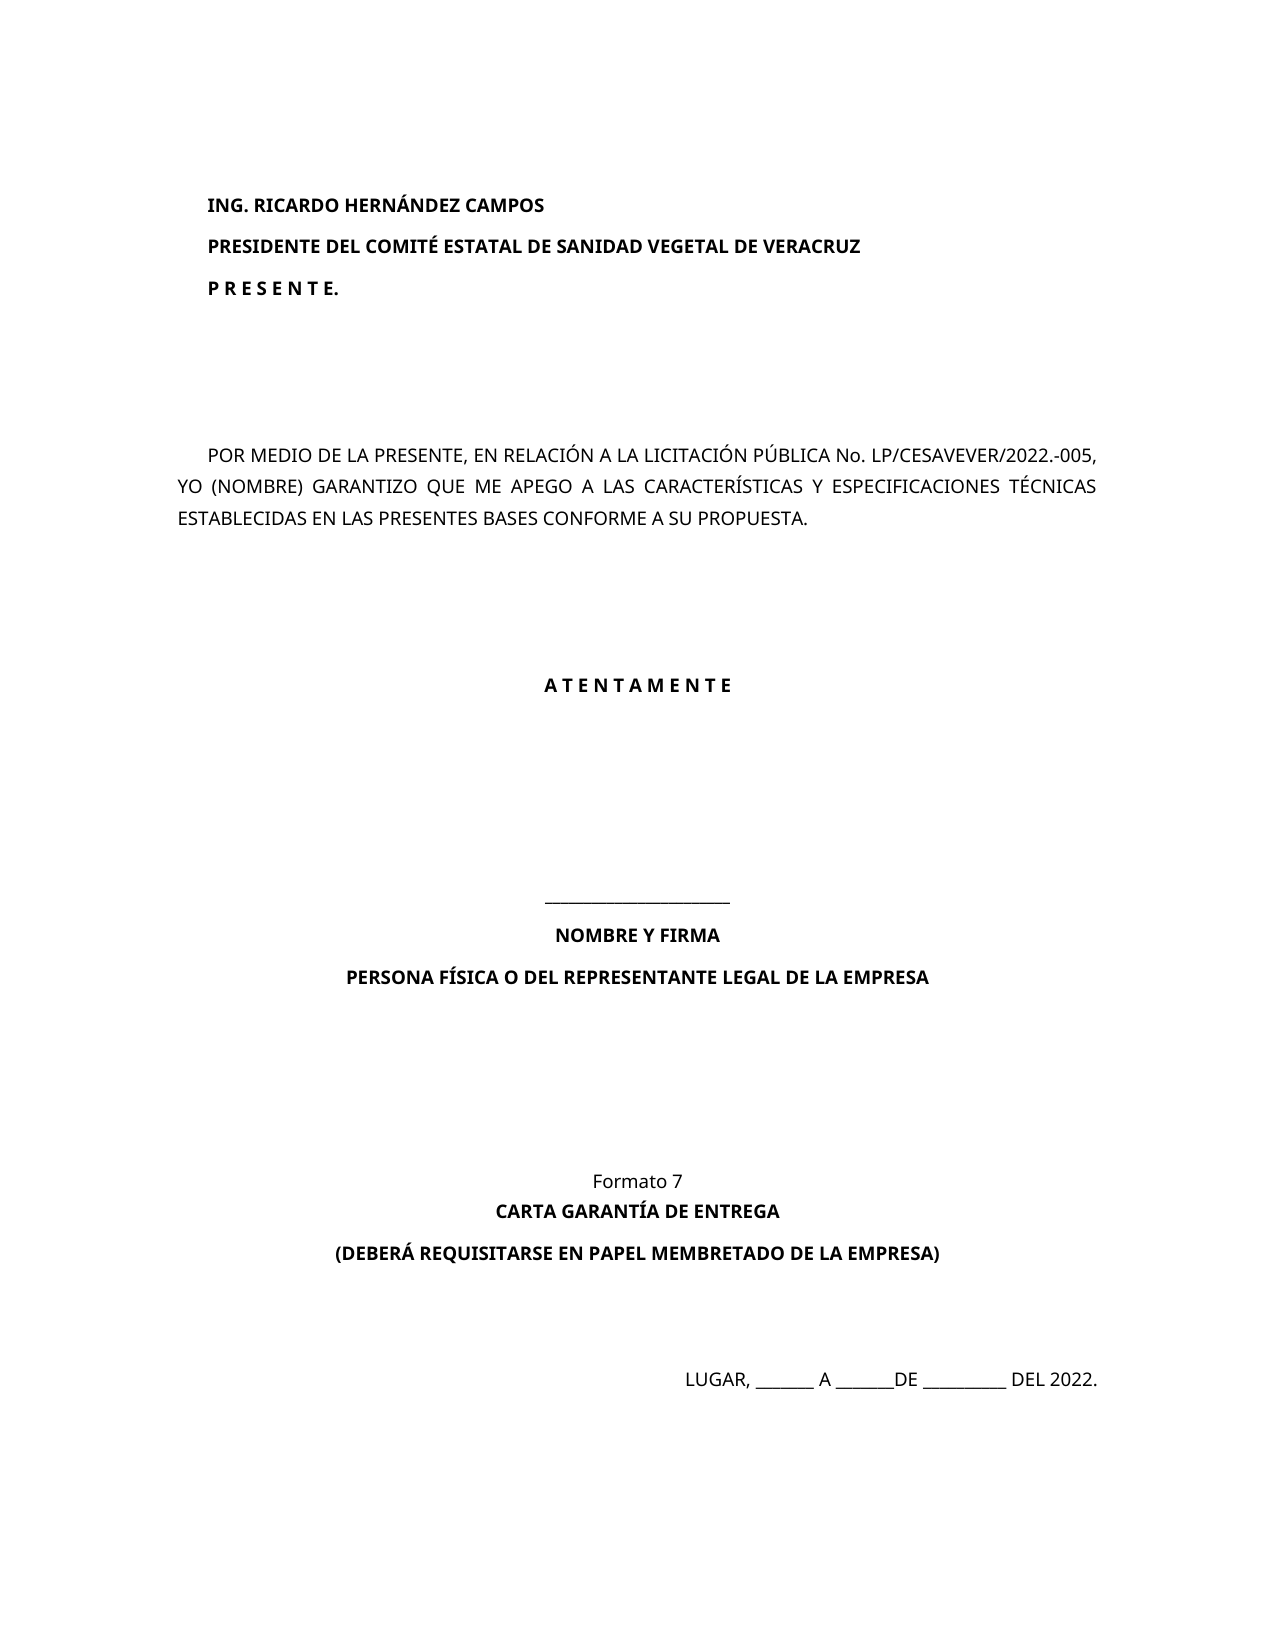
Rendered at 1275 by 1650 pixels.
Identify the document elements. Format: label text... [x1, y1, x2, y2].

text P R E S E N T E. [177, 271, 1098, 302]
text LUGAR, _______ A _______DE __________ DEL 2022. [177, 1361, 1098, 1392]
text ING. RICARDO HERNÁNDEZ CAMPOS [177, 187, 1098, 218]
text PRESIDENTE DEL COMITÉ ESTATAL DE SANIDAD VEGETAL DE VERACRUZ [177, 229, 1098, 260]
text POR MEDIO DE LA PRESENTE, EN RELACIÓN A LA LICITACIÓN PÚBLICA No. LP/CESAVEVER/2022.-005, YO (NOMBRE) GARANTIZO QUE ME APEGO A LAS CARACTERÍSTICAS Y ESPECIFICACIONES TÉCNICAS ESTABLECIDAS EN LAS PRESENTES BASES CONFORME A SU PROPUESTA. [177, 438, 1098, 531]
text NOMBRE Y FIRMA [177, 918, 1098, 949]
subtitle Formato 7 [177, 1168, 1098, 1194]
text CARTA GARANTÍA DE ENTREGA [177, 1194, 1098, 1225]
text ________________________ [177, 876, 1098, 907]
text PERSONA FÍSICA O DEL REPRESENTANTE LEGAL DE LA EMPRESA [177, 959, 1098, 991]
text (DEBERÁ REQUISITARSE EN PAPEL MEMBRETADO DE LA EMPRESA) [177, 1236, 1098, 1267]
text A T E N T A M E N T E [177, 667, 1098, 698]
